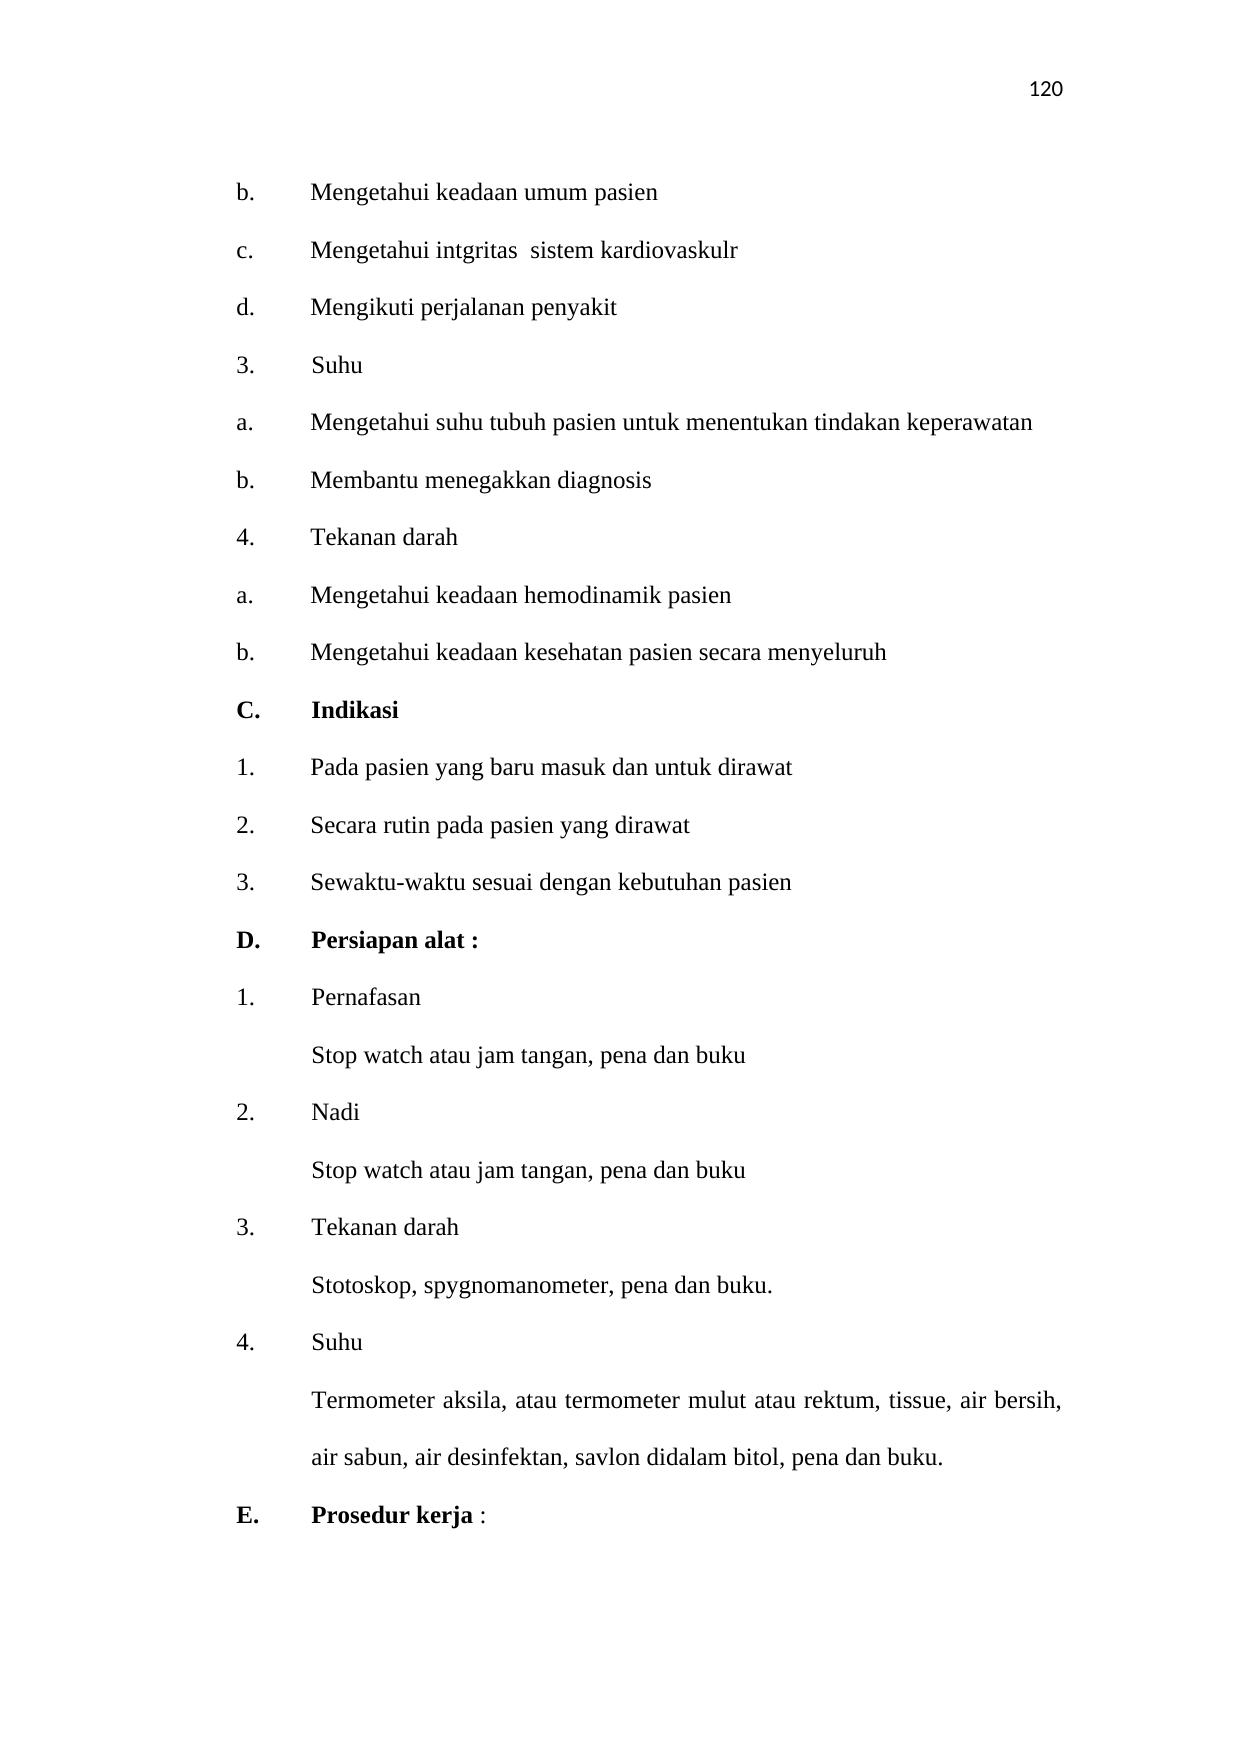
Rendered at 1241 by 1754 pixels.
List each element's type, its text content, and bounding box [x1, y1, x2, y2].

list Nadi [236, 1097, 1063, 1126]
list Membantu menegakkan diagnosis [236, 465, 1063, 493]
list Indikasi [236, 695, 1063, 723]
list Tekanan darah [236, 522, 1063, 551]
list Mengetahui keadaan hemodinamik pasien [236, 580, 1063, 608]
list Suhu [236, 1327, 1063, 1356]
text Stop watch atau jam tangan, pena dan buku [311, 1155, 1063, 1183]
list Suhu [236, 350, 1063, 378]
list Tekanan darah [236, 1212, 1063, 1241]
list Mengetahui keadaan kesehatan pasien secara menyeluruh [236, 637, 1063, 666]
list Pernafasan [236, 982, 1063, 1011]
list Sewaktu-waktu sesuai dengan kebutuhan pasien [236, 867, 1063, 896]
text Stop watch atau jam tangan, pena dan buku [311, 1040, 1063, 1068]
list Mengetahui suhu tubuh pasien untuk menentukan tindakan keperawatan [236, 407, 1063, 436]
text Termometer aksila, atau termometer mulut atau rektum, tissue, air bersih, air sabun, air desinfektan, savlon didalam bitol, pena dan buku. [311, 1385, 1063, 1471]
list Mengetahui keadaan umum pasien [236, 177, 1063, 206]
list Persiapan alat : [236, 925, 1063, 953]
list Mengikuti perjalanan penyakit [236, 292, 1063, 321]
list Pada pasien yang baru masuk dan untuk dirawat [236, 752, 1063, 781]
text Stotoskop, spygnomanometer, pena dan buku. [311, 1270, 1063, 1298]
list Prosedur kerja : [236, 1500, 1063, 1528]
list Mengetahui intgritas sistem kardiovaskulr [236, 235, 1063, 263]
list Secara rutin pada pasien yang dirawat [236, 810, 1063, 838]
